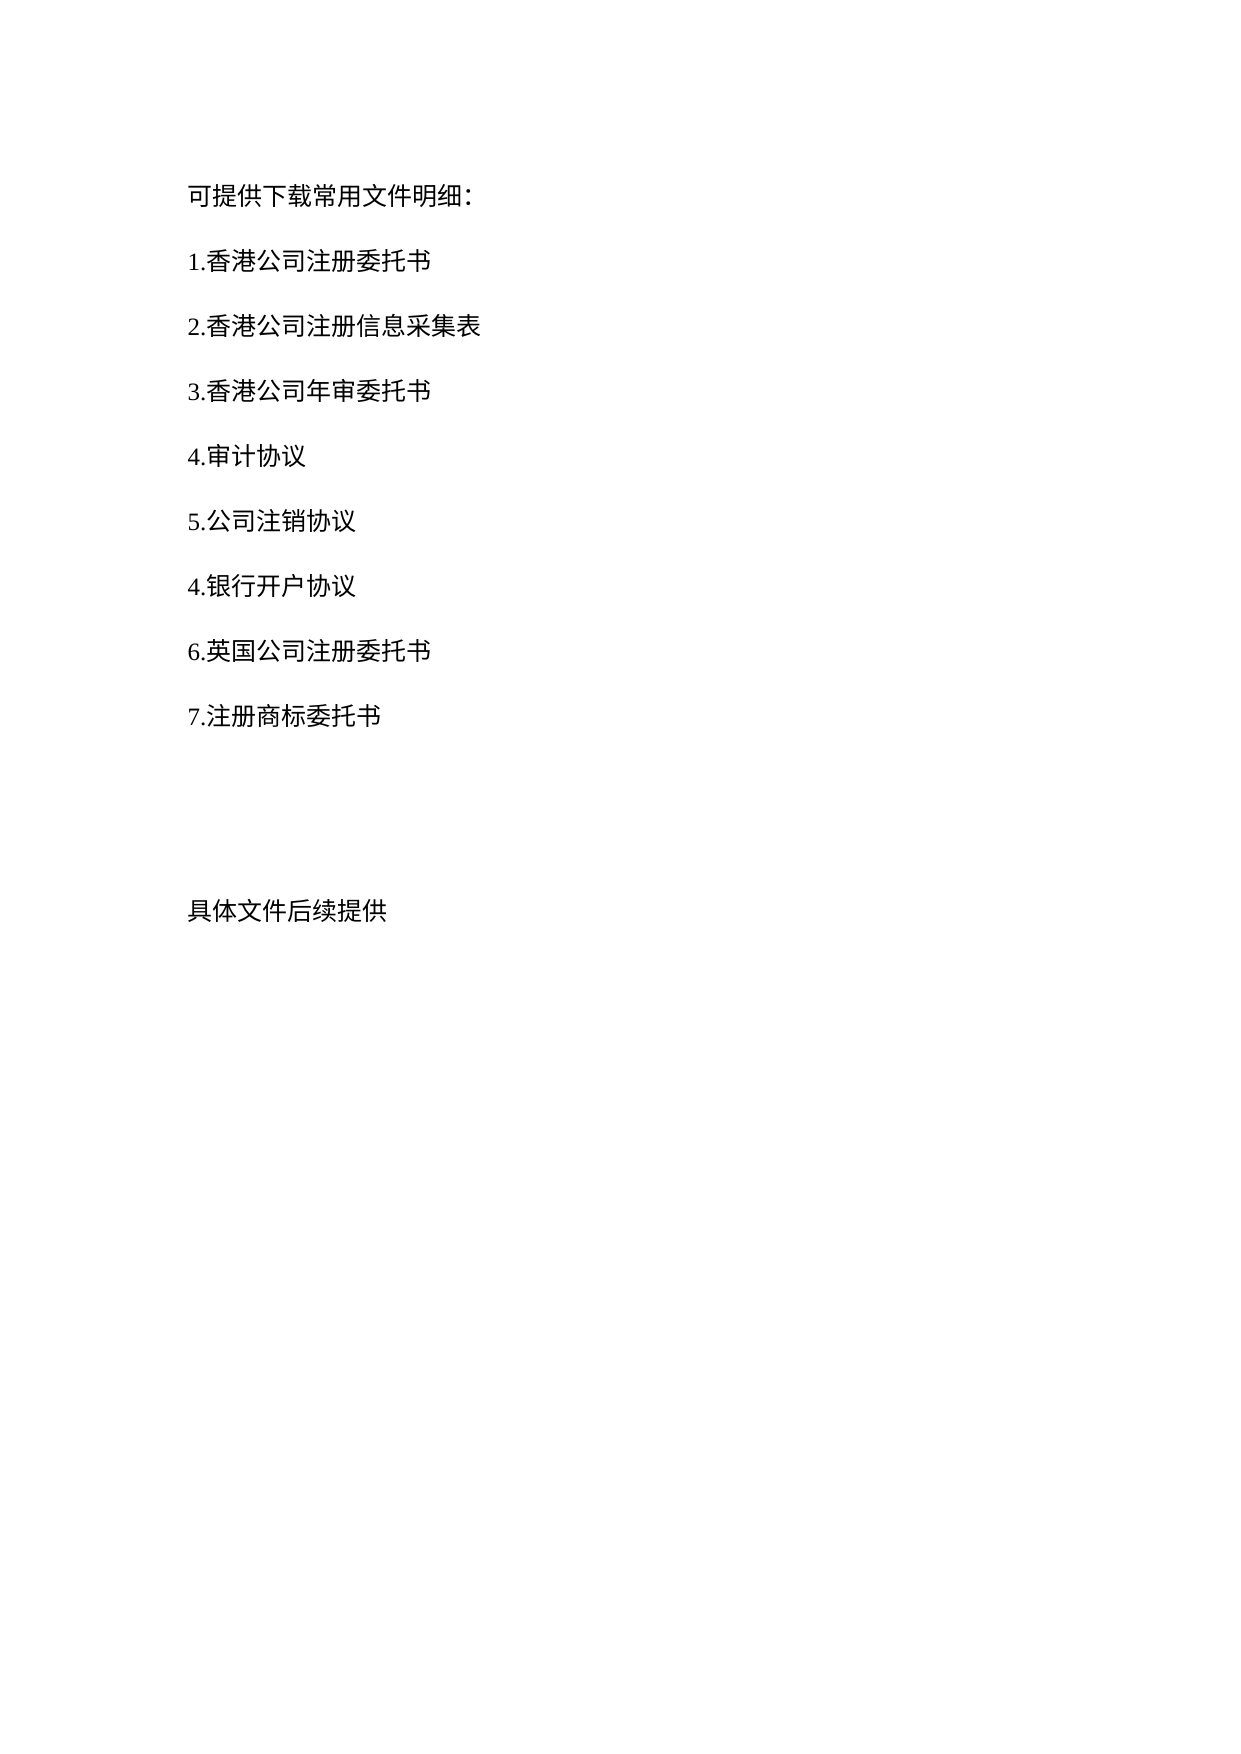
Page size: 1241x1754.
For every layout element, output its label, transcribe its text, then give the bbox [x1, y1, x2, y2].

text 具体文件后续提供 [187, 877, 1053, 942]
text 4.审计协议 [187, 422, 1053, 487]
text 4.银行开户协议 [187, 552, 1053, 617]
text 5.公司注销协议 [187, 487, 1053, 552]
text 可提供下载常用文件明细： [187, 162, 1053, 227]
text 3.香港公司年审委托书 [187, 357, 1053, 422]
text 7.注册商标委托书 [187, 682, 1053, 747]
text 6.英国公司注册委托书 [187, 617, 1053, 682]
text 2.香港公司注册信息采集表 [187, 292, 1053, 357]
text 1.香港公司注册委托书 [187, 227, 1053, 292]
